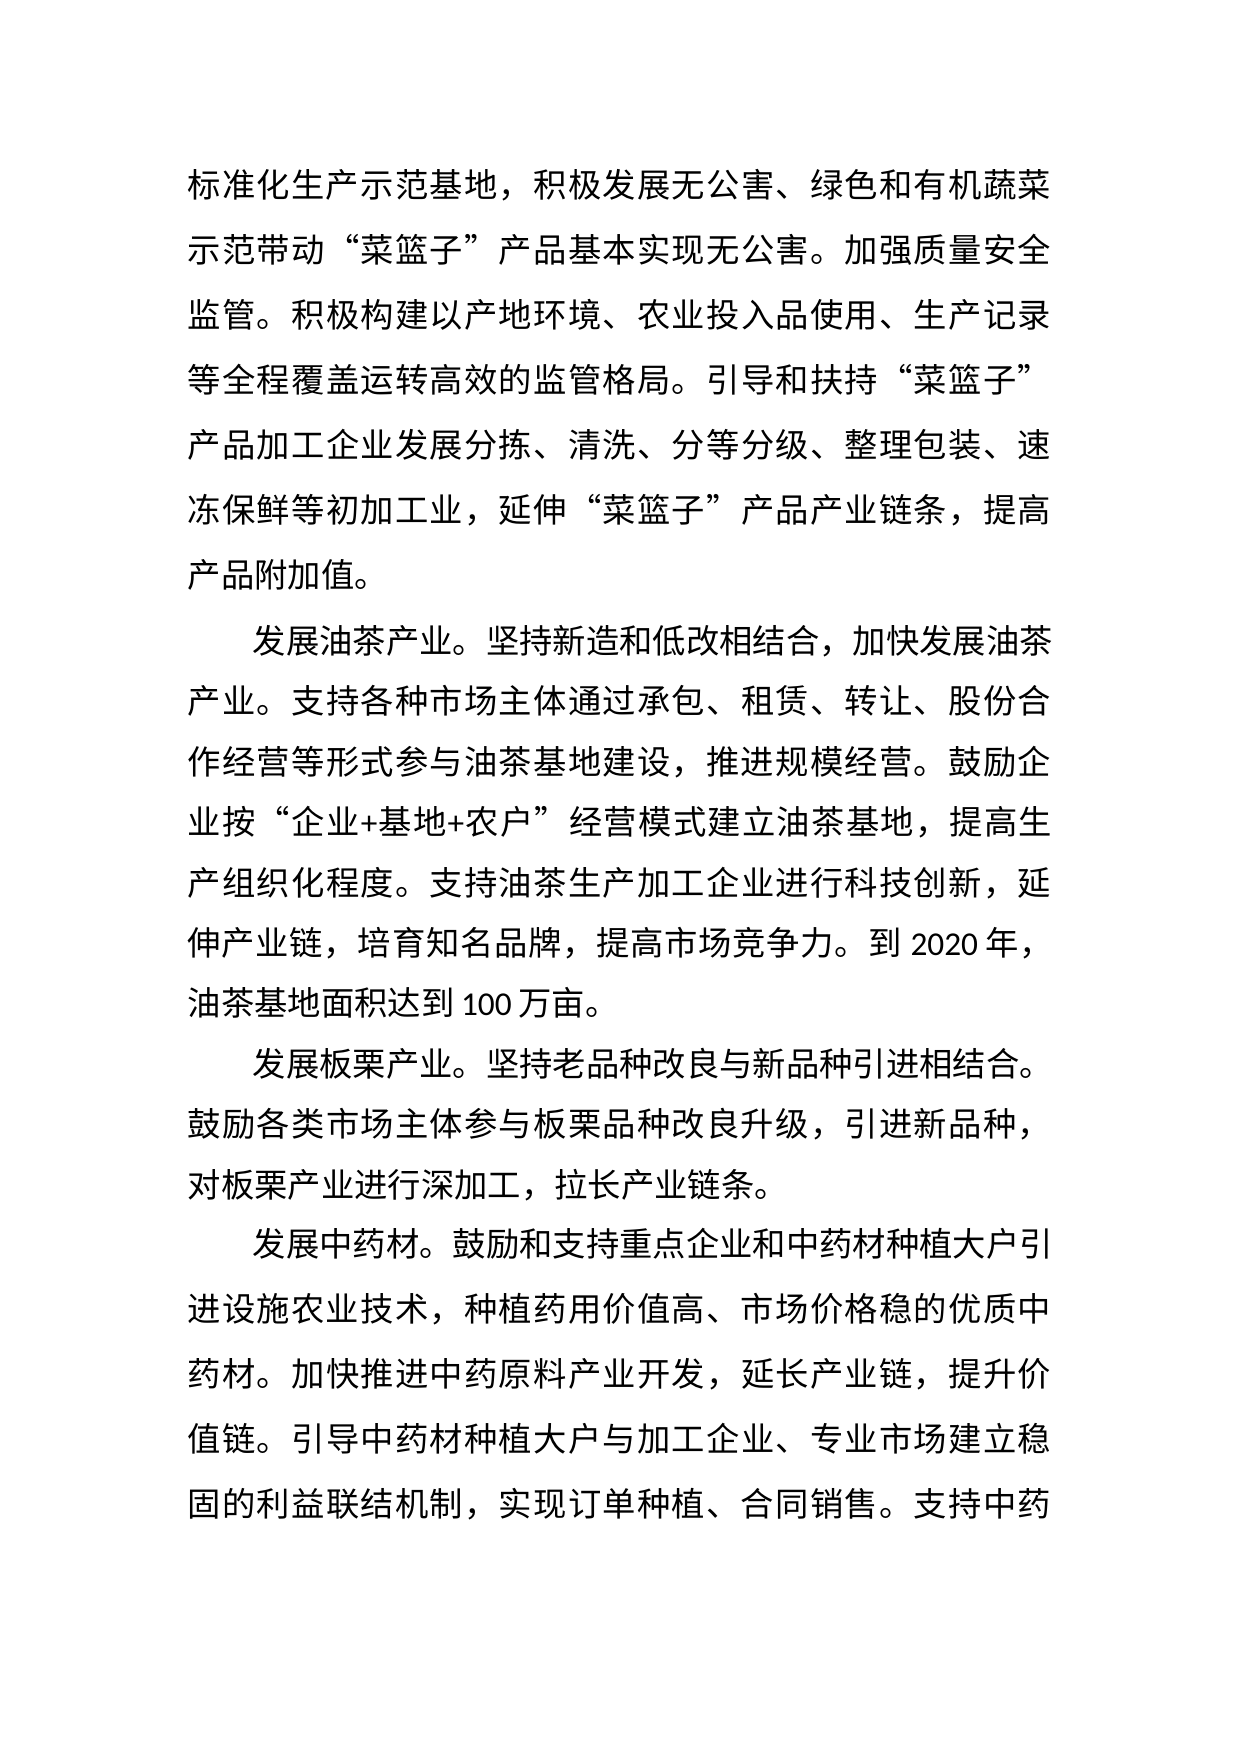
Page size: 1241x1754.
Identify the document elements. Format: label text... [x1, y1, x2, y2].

text 发展板栗产业。坚持老品种改良与新品种引进相结合。鼓励各类市场主体参与板栗品种改良升级，引进新品种，对板栗产业进行深加工，拉长产业链条。 [187, 1028, 1053, 1209]
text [187, 150, 1053, 605]
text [187, 1209, 1053, 1534]
text 发展油茶产业。坚持新造和低改相结合，加快发展油茶产业。支持各种市场主体通过承包、租赁、转让、股份合作经营等形式参与油茶基地建设，推进规模经营。鼓励企业按“企业+基地+农户”经营模式建立油茶基地，提高生产组织化程度。支持油茶生产加工企业进行科技创新，延伸产业链，培育知名品牌，提高市场竞争力。到2020年，油茶基地面积达到100万亩。 [187, 605, 1053, 1028]
